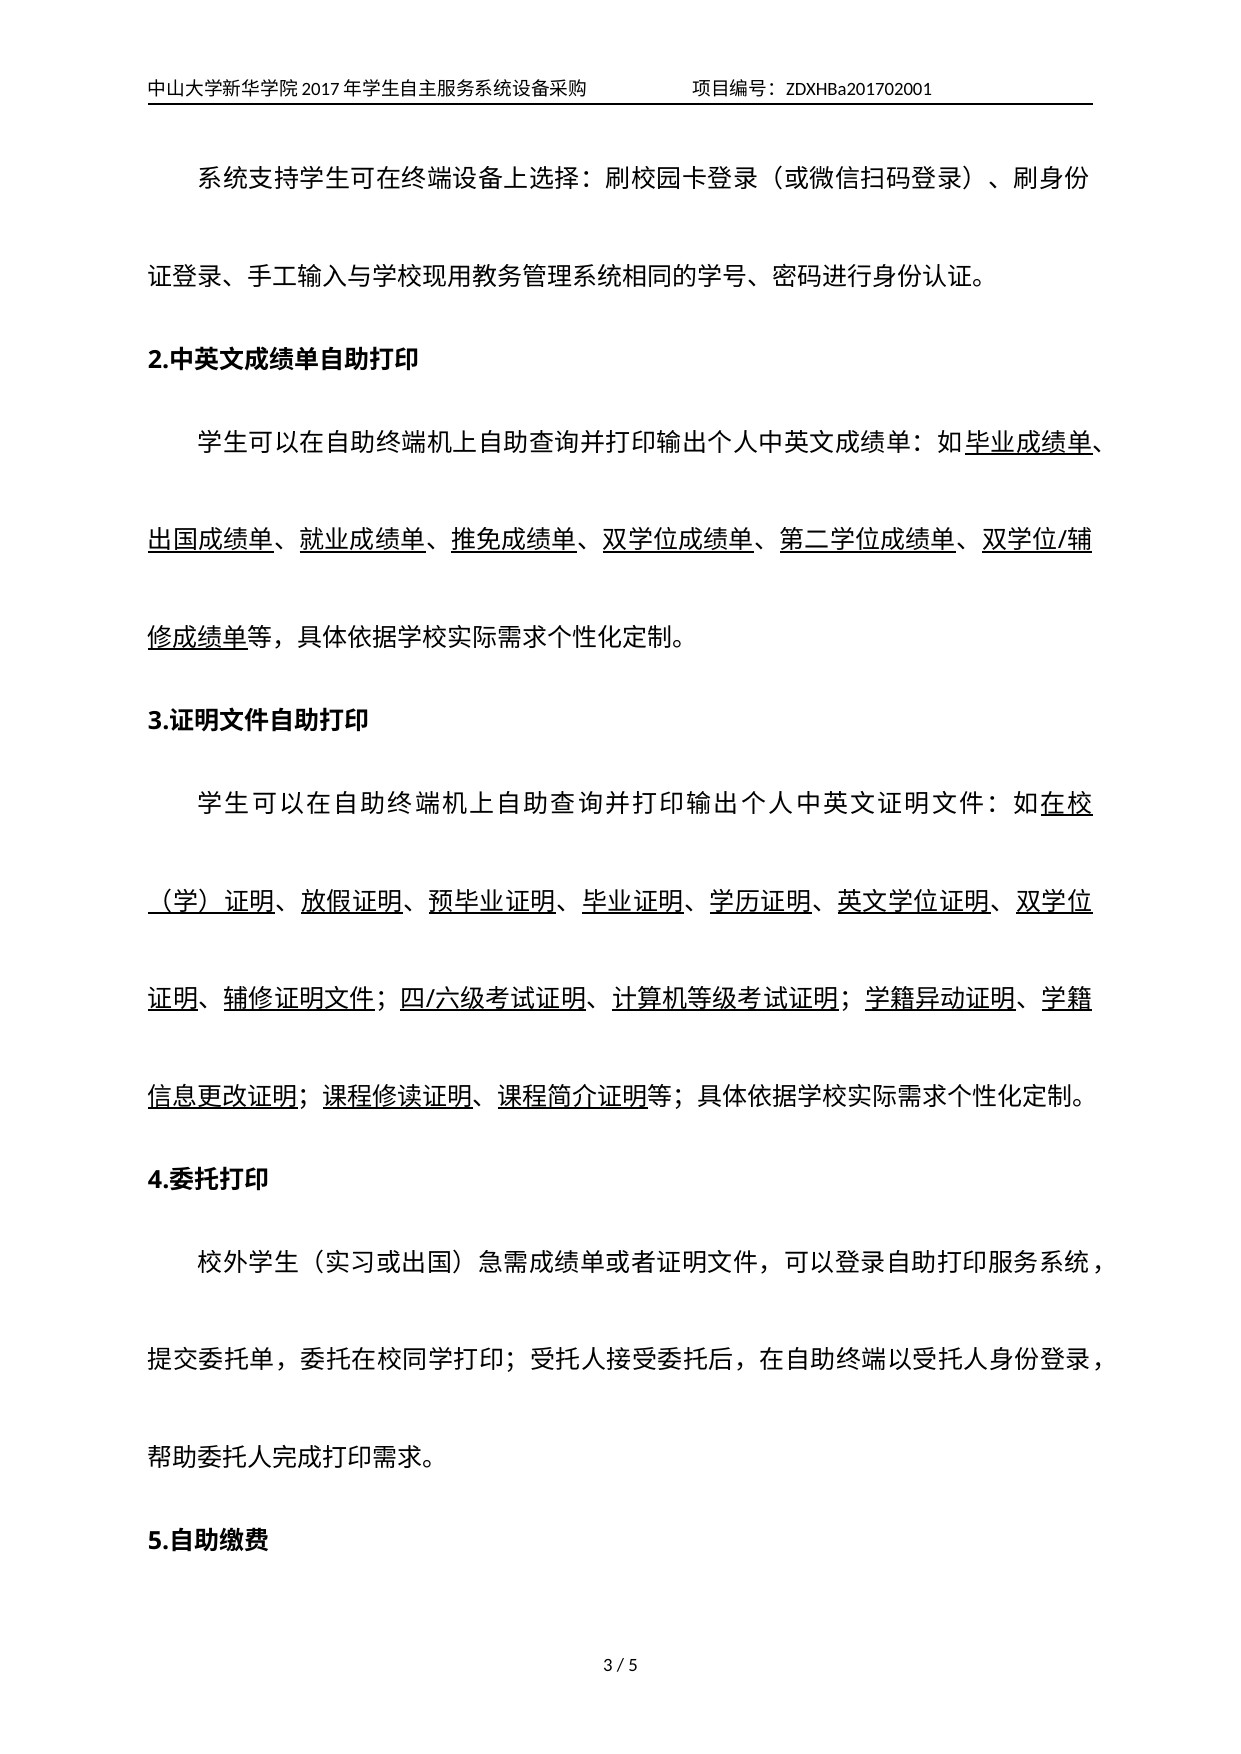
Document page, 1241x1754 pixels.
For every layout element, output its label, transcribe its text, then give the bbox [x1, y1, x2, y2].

text 5.自助缴费 [148, 1506, 1093, 1571]
text 系统支持学生可在终端设备上选择：刷校园卡登录（或微信扫码登录）、刷身份证登录、手工输入与学校现用教务管理系统相同的学号、密码进行身份认证。 [148, 144, 1093, 307]
text 校外学生（实习或出国）急需成绩单或者证明文件，可以登录自助打印服务系统，提交委托单，委托在校同学打印；受托人接受委托后，在自助终端以受托人身份登录，帮助委托人完成打印需求。 [148, 1228, 1093, 1488]
text 2.中英文成绩单自助打印 [148, 325, 1093, 390]
text 学生可以在自助终端机上自助查询并打印输出个人中英文成绩单：如毕业成绩单、出国成绩单、就业成绩单、推免成绩单、双学位成绩单、第二学位成绩单、双学位/辅修成绩单等，具体依据学校实际需求个性化定制。 [148, 408, 1093, 668]
text 4.委托打印 [148, 1145, 1093, 1210]
text 学生可以在自助终端机上自助查询并打印输出个人中英文证明文件：如在校（学）证明、放假证明、预毕业证明、毕业证明、学历证明、英文学位证明、双学位证明、辅修证明文件；四/六级考试证明、计算机等级考试证明；学籍异动证明、学籍信息更改证明；课程修读证明、课程简介证明等；具体依据学校实际需求个性化定制。 [148, 769, 1093, 1127]
text 3.证明文件自助打印 [148, 686, 1093, 751]
